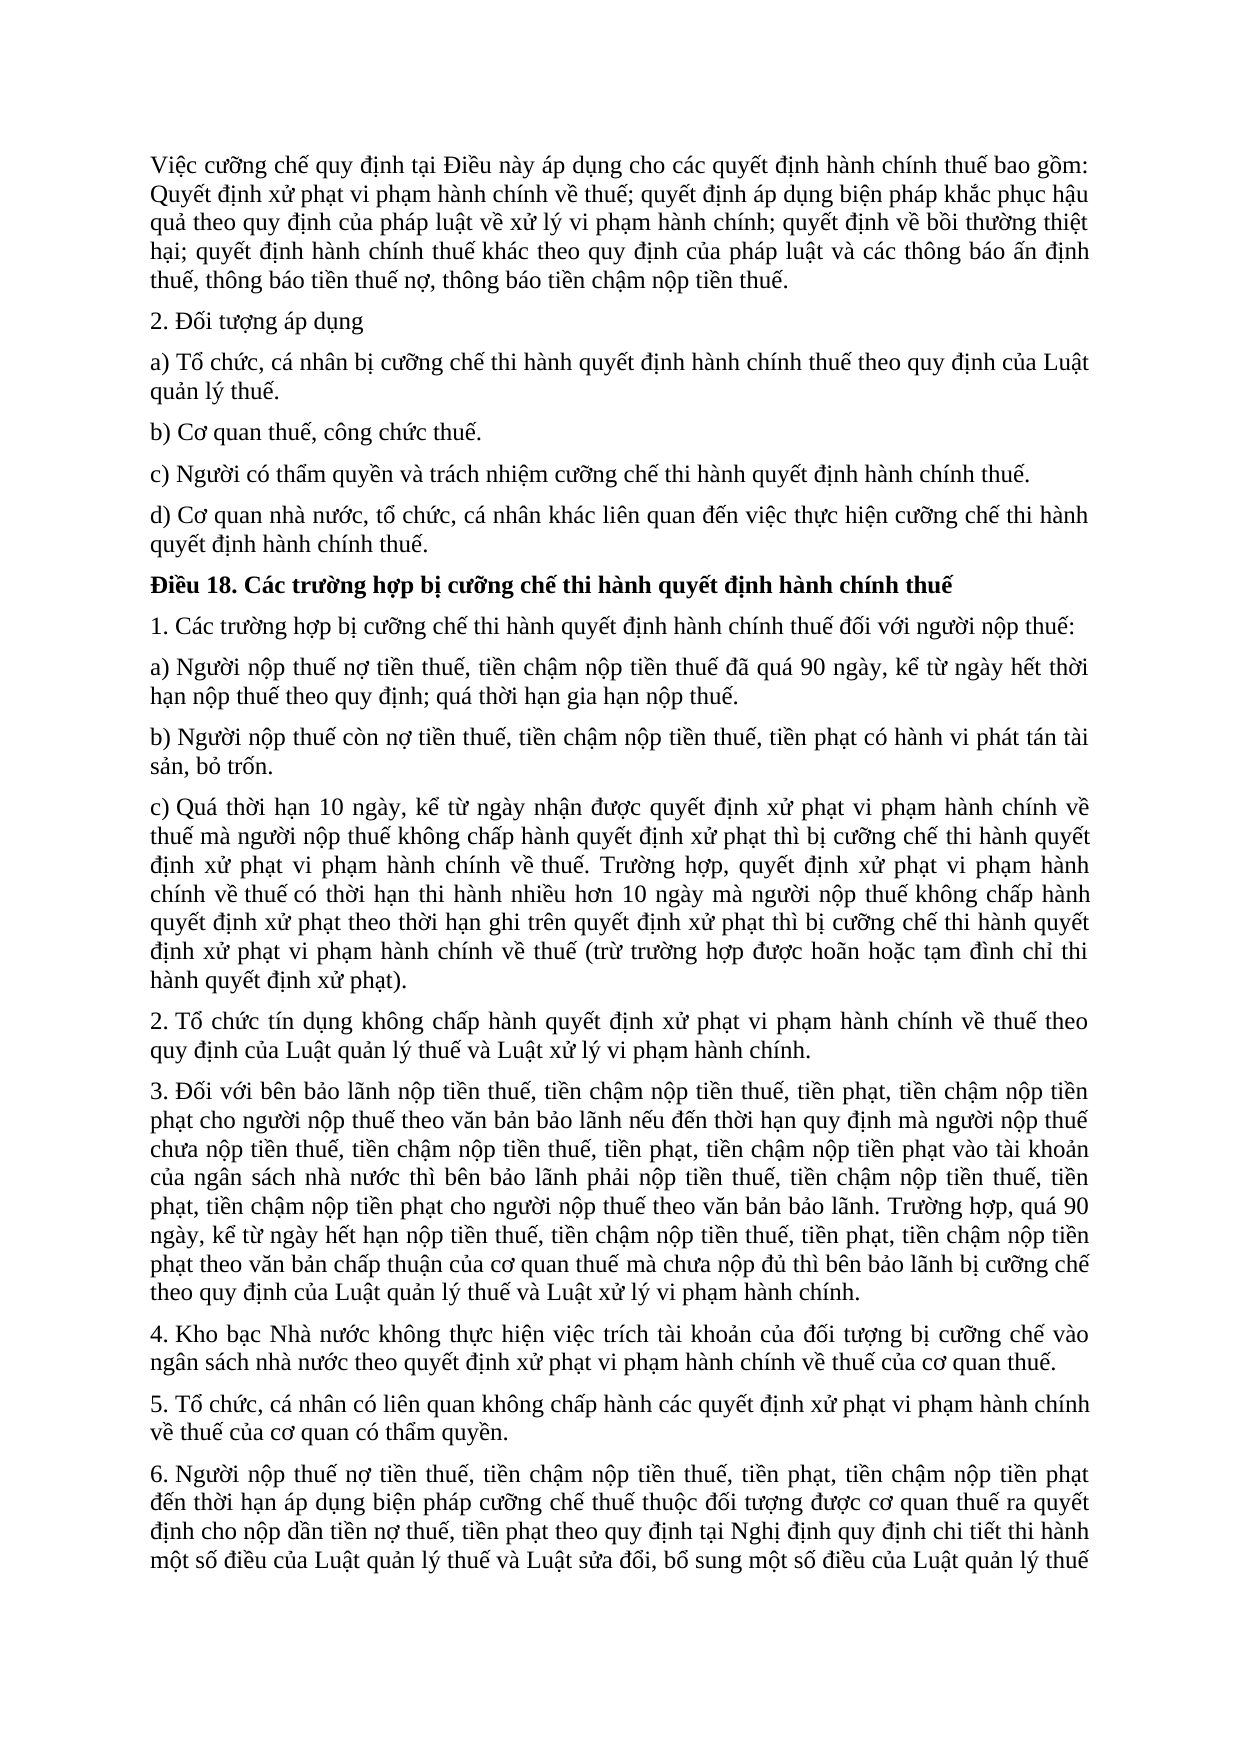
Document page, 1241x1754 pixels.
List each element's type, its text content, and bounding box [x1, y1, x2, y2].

text 4. Kho bạc Nhà nước không thực hiện việc trích tài khoản của đối tượng bị cưỡng chế vào ngân sách nhà nước theo quyết định xử phạt vi phạm hành chính về thuế của cơ quan thuế. [150, 1319, 1090, 1376]
text 3. Đối với bên bảo lãnh nộp tiền thuế, tiền chậm nộp tiền thuế, tiền phạt, tiền chậm nộp tiền phạt cho người nộp thuế theo văn bản bảo lãnh nếu đến thời hạn quy định mà người nộp thuế chưa nộp tiền thuế, tiền chậm nộp tiền thuế, tiền phạt, tiền chậm nộp tiền phạt vào tài khoản của ngân sách nhà nước thì bên bảo lãnh phải nộp tiền thuế, tiền chậm nộp tiền thuế, tiền phạt, tiền chậm nộp tiền phạt cho người nộp thuế theo văn bản bảo lãnh. Trường hợp, quá 90 ngày, kể từ ngày hết hạn nộp tiền thuế, tiền chậm nộp tiền thuế, tiền phạt, tiền chậm nộp tiền phạt theo văn bản chấp thuận của cơ quan thuế mà chưa nộp đủ thì bên bảo lãnh bị cưỡng chế theo quy định của Luật quản lý thuế và Luật xử lý vi phạm hành chính. [150, 1076, 1090, 1306]
text a) Tổ chức, cá nhân bị cưỡng chế thi hành quyết định hành chính thuế theo quy định của Luật quản lý thuế. [150, 347, 1090, 405]
text 1. Các trường hợp bị cưỡng chế thi hành quyết định hành chính thuế đối với người nộp thuế: [150, 611, 1090, 640]
text c) Người có thẩm quyền và trách nhiệm cưỡng chế thi hành quyết định hành chính thuế. [150, 459, 1090, 487]
text Việc cưỡng chế quy định tại Điều này áp dụng cho các quyết định hành chính thuế bao gồm: Quyết định xử phạt vi phạm hành chính về thuế; quyết định áp dụng biện pháp khắc phục hậu quả theo quy định của pháp luật về xử lý vi phạm hành chính; quyết định về bồi thường thiệt hại; quyết định hành chính thuế khác theo quy định của pháp luật và các thông báo ấn định thuế, thông báo tiền thuế nợ, thông báo tiền chậm nộp tiền thuế. [150, 150, 1090, 294]
text 2. Tổ chức tín dụng không chấp hành quyết định xử phạt vi phạm hành chính về thuế theo quy định của Luật quản lý thuế và Luật xử lý vi phạm hành chính. [150, 1006, 1090, 1064]
text c) Quá thời hạn 10 ngày, kể từ ngày nhận được quyết định xử phạt vi phạm hành chính về thuế mà người nộp thuế không chấp hành quyết định xử phạt thì bị cưỡng chế thi hành quyết định xử phạt vi phạm hành chính về thuế. Trường hợp, quyết định xử phạt vi phạm hành chính về thuế có thời hạn thi hành nhiều hơn 10 ngày mà người nộp thuế không chấp hành quyết định xử phạt theo thời hạn ghi trên quyết định xử phạt thì bị cưỡng chế thi hành quyết định xử phạt vi phạm hành chính về thuế (trừ trường hợp được hoãn hoặc tạm đình chỉ thi hành quyết định xử phạt). [150, 792, 1090, 994]
text 2. Đối tượng áp dụng [150, 306, 1090, 335]
text Điều 18. Các trường hợp bị cưỡng chế thi hành quyết định hành chính thuế [150, 570, 1090, 599]
text b) Người nộp thuế còn nợ tiền thuế, tiền chậm nộp tiền thuế, tiền phạt có hành vi phát tán tài sản, bỏ trốn. [150, 722, 1090, 780]
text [150, 1459, 1090, 1574]
text a) Người nộp thuế nợ tiền thuế, tiền chậm nộp tiền thuế đã quá 90 ngày, kể từ ngày hết thời hạn nộp thuế theo quy định; quá thời hạn gia hạn nộp thuế. [150, 652, 1090, 710]
text b) Cơ quan thuế, công chức thuế. [150, 417, 1090, 446]
text d) Cơ quan nhà nước, tổ chức, cá nhân khác liên quan đến việc thực hiện cưỡng chế thi hành quyết định hành chính thuế. [150, 500, 1090, 557]
text 5. Tổ chức, cá nhân có liên quan không chấp hành các quyết định xử phạt vi phạm hành chính về thuế của cơ quan có thẩm quyền. [150, 1389, 1090, 1446]
